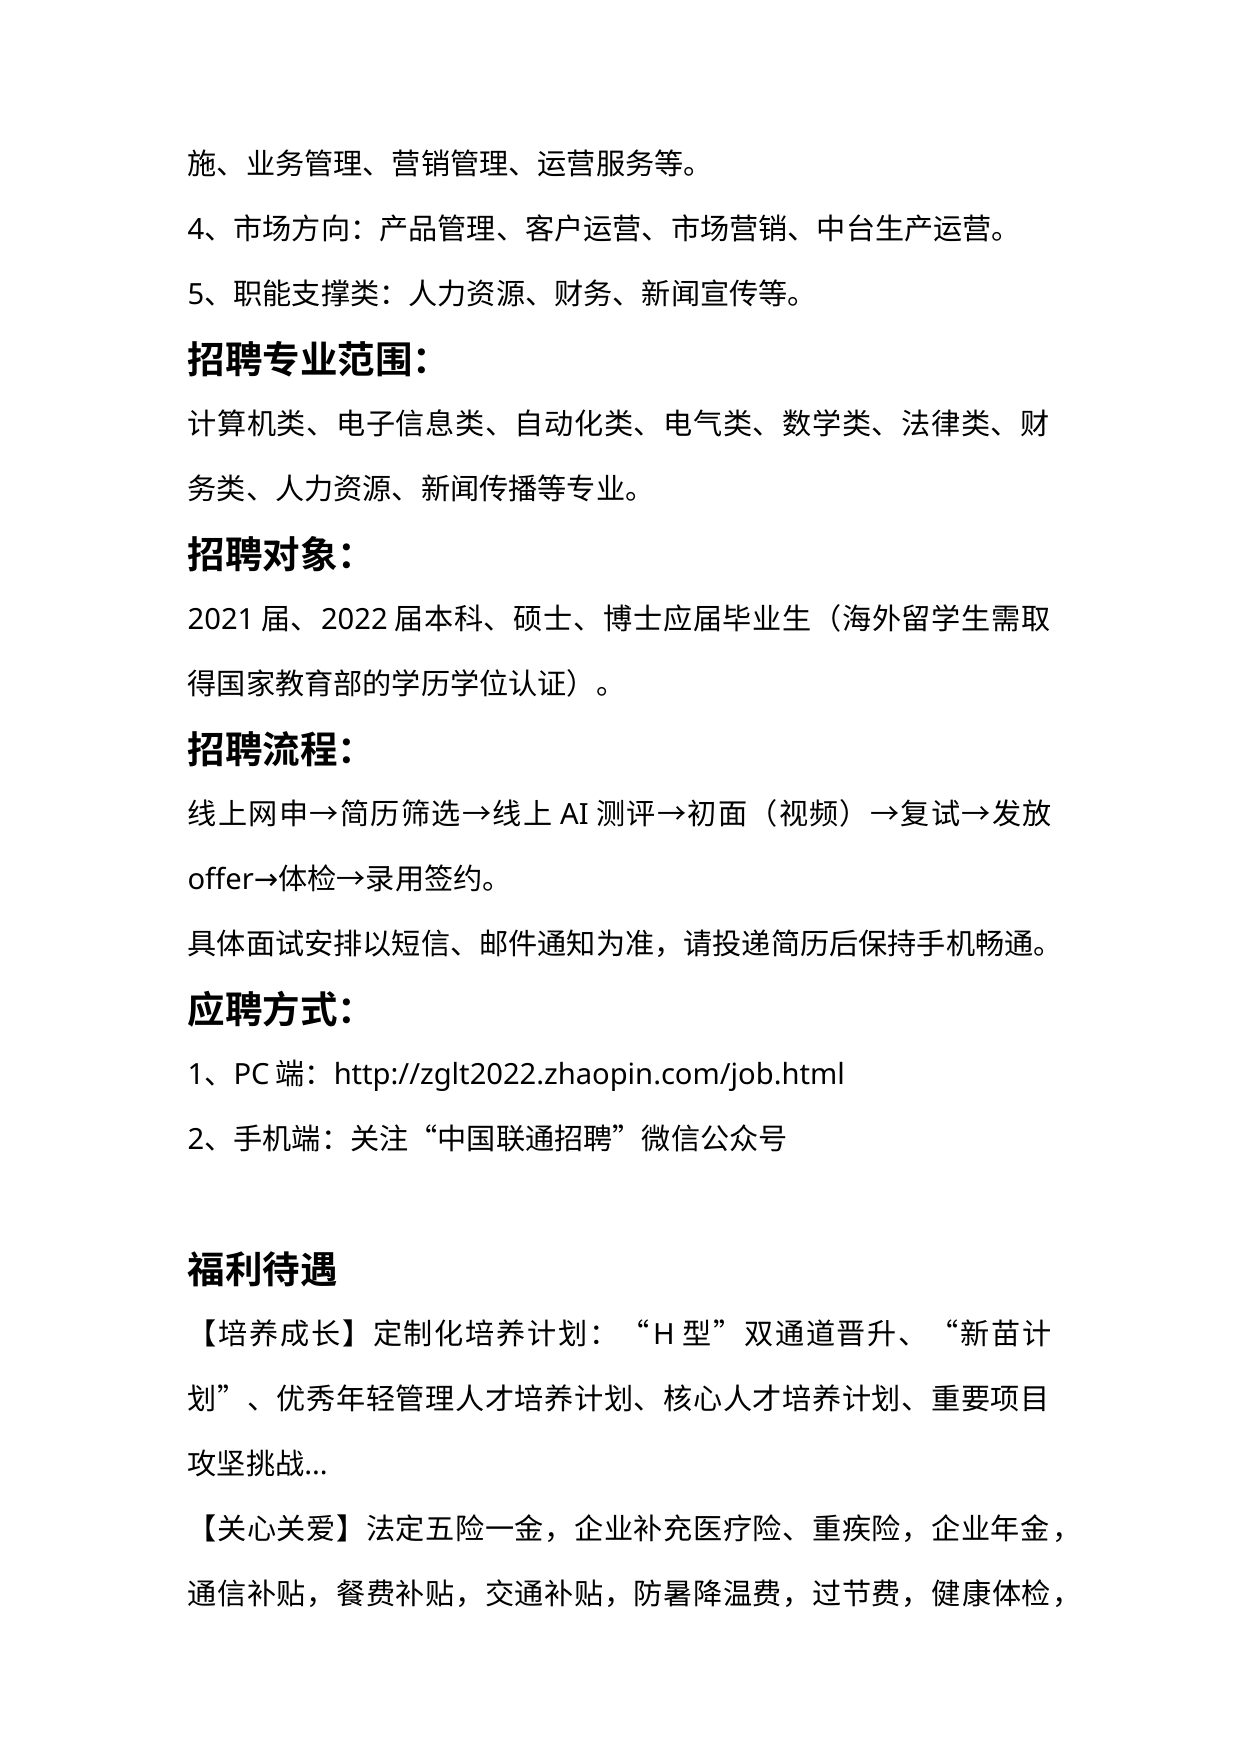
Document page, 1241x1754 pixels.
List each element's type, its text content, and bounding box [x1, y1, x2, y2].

text 5、职能支撑类：人力资源、财务、新闻宣传等。 [187, 259, 1053, 324]
text 计算机类、电子信息类、自动化类、电气类、数学类、法律类、财务类、人力资源、新闻传播等专业。 [187, 389, 1053, 519]
text 线上网申→简历筛选→线上AI测评→初面（视频）→复试→发放offer→体检→录用签约。 [187, 779, 1053, 909]
text 【培养成长】定制化培养计划：“H型”双通道晋升、“新苗计划”、优秀年轻管理人才培养计划、核心人才培养计划、重要项目攻坚挑战... [187, 1299, 1053, 1494]
text 招聘流程： [187, 714, 1053, 779]
text 具体面试安排以短信、邮件通知为准，请投递简历后保持手机畅通。 [187, 909, 1053, 974]
text 2021届、2022届本科、硕士、博士应届毕业生（海外留学生需取得国家教育部的学历学位认证）。 [187, 584, 1053, 714]
text 福利待遇 [187, 1234, 1053, 1299]
text 招聘专业范围： [187, 324, 1053, 389]
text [187, 1494, 1053, 1624]
text 4、市场方向：产品管理、客户运营、市场营销、中台生产运营。 [187, 194, 1053, 259]
text 招聘对象： [187, 519, 1053, 584]
text 应聘方式： [187, 974, 1053, 1039]
text 1、PC端：http://zglt2022.zhaopin.com/job.html [187, 1039, 1053, 1104]
text 2、手机端：关注“中国联通招聘”微信公众号 [187, 1104, 1053, 1169]
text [187, 129, 1053, 194]
